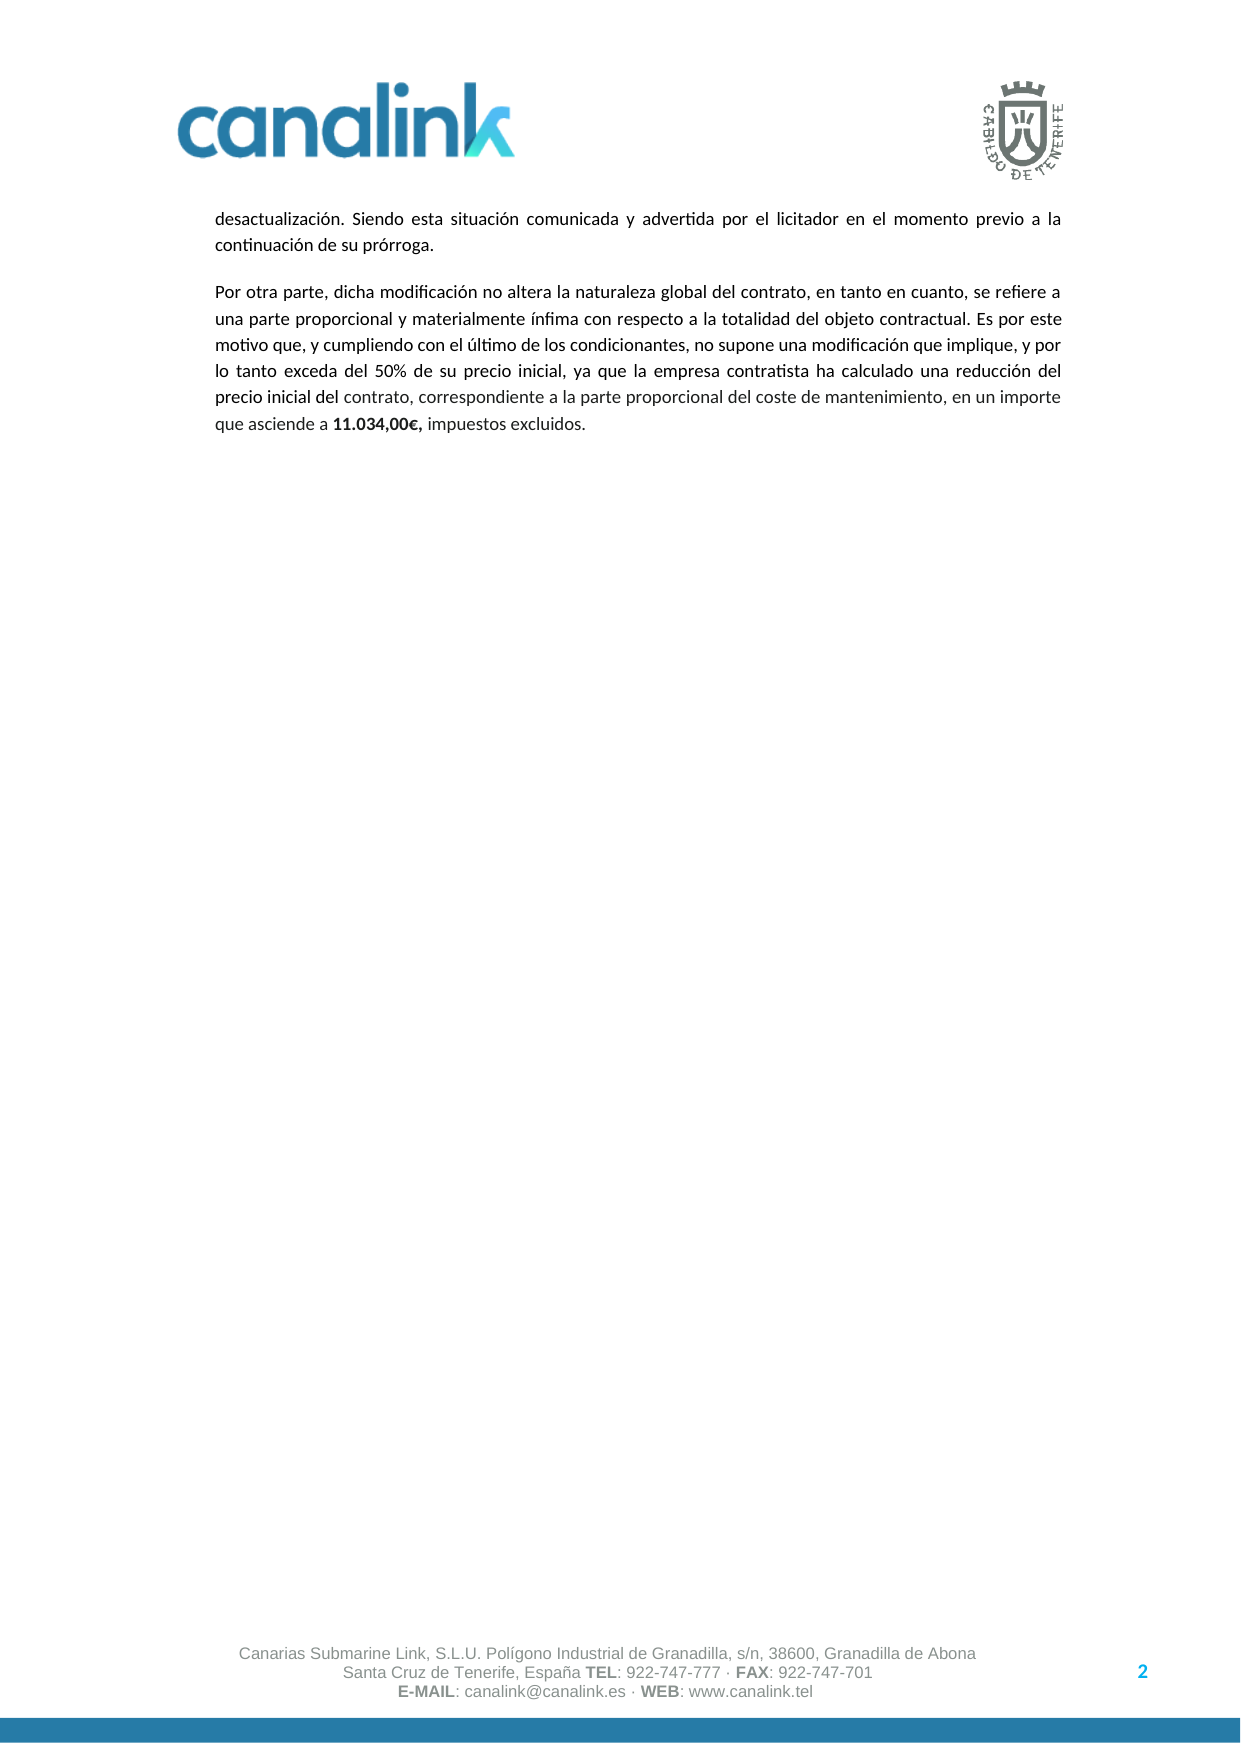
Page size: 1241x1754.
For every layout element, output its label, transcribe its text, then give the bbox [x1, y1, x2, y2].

picture [983, 81, 1063, 180]
picture [177, 82, 515, 159]
text Por otra parte, dicha modificación no altera la naturaleza global del contrato, en tanto en cuanto, se refiere a una parte proporcional y materialmente ínfima con respecto a la totalidad del objeto contractual. Es por este motivo que, y cumpliendo con el último de los condicionantes, no supone una modificación que implique, y por lo tanto exceda del 50% de su precio inicial, ya que la empresa contratista ha calculado una reducción del precio inicial del contrato, correspondiente a la parte proporcional del coste de mantenimiento, en un importe que asciende a 11.034,00€, impuestos excluidos. [215, 280, 1063, 435]
